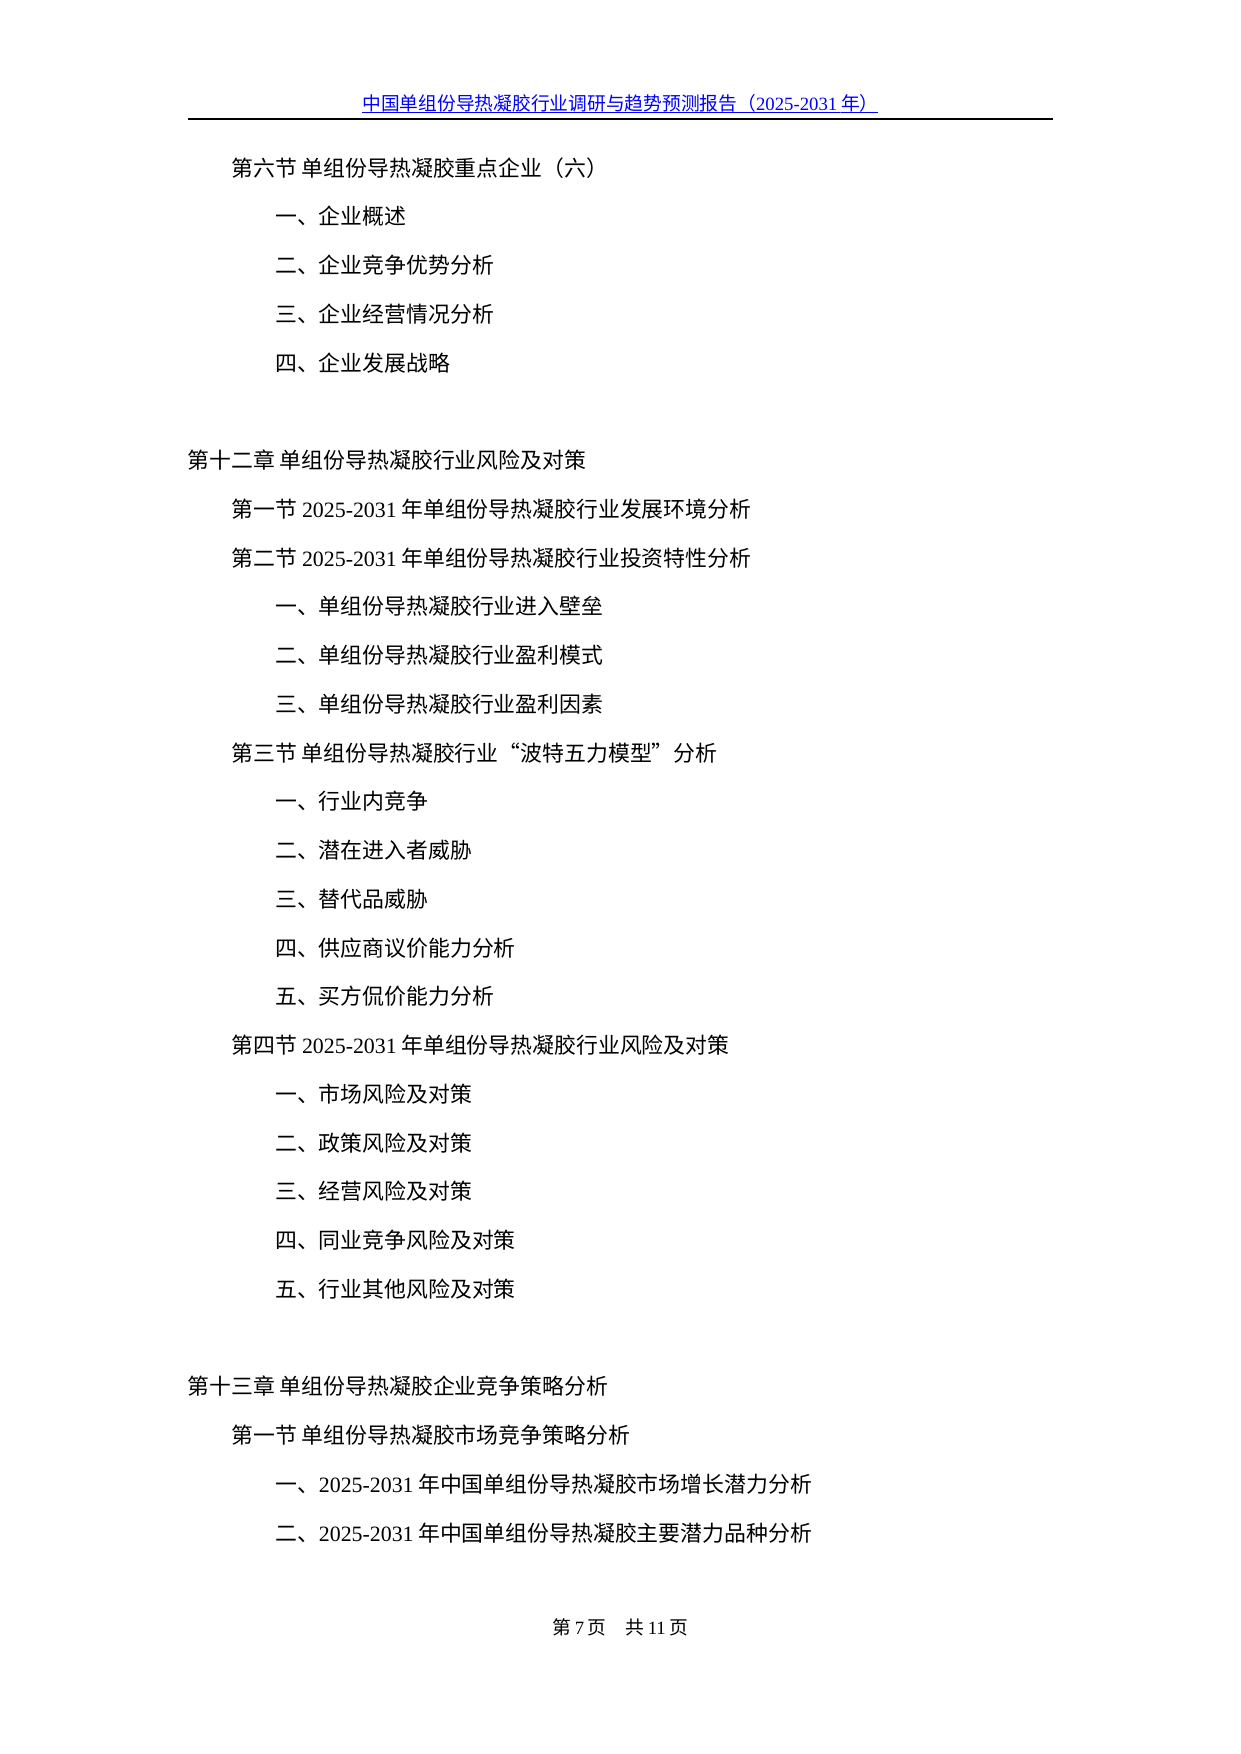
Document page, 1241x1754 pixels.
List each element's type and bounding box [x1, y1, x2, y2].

text [187, 150, 1053, 1548]
